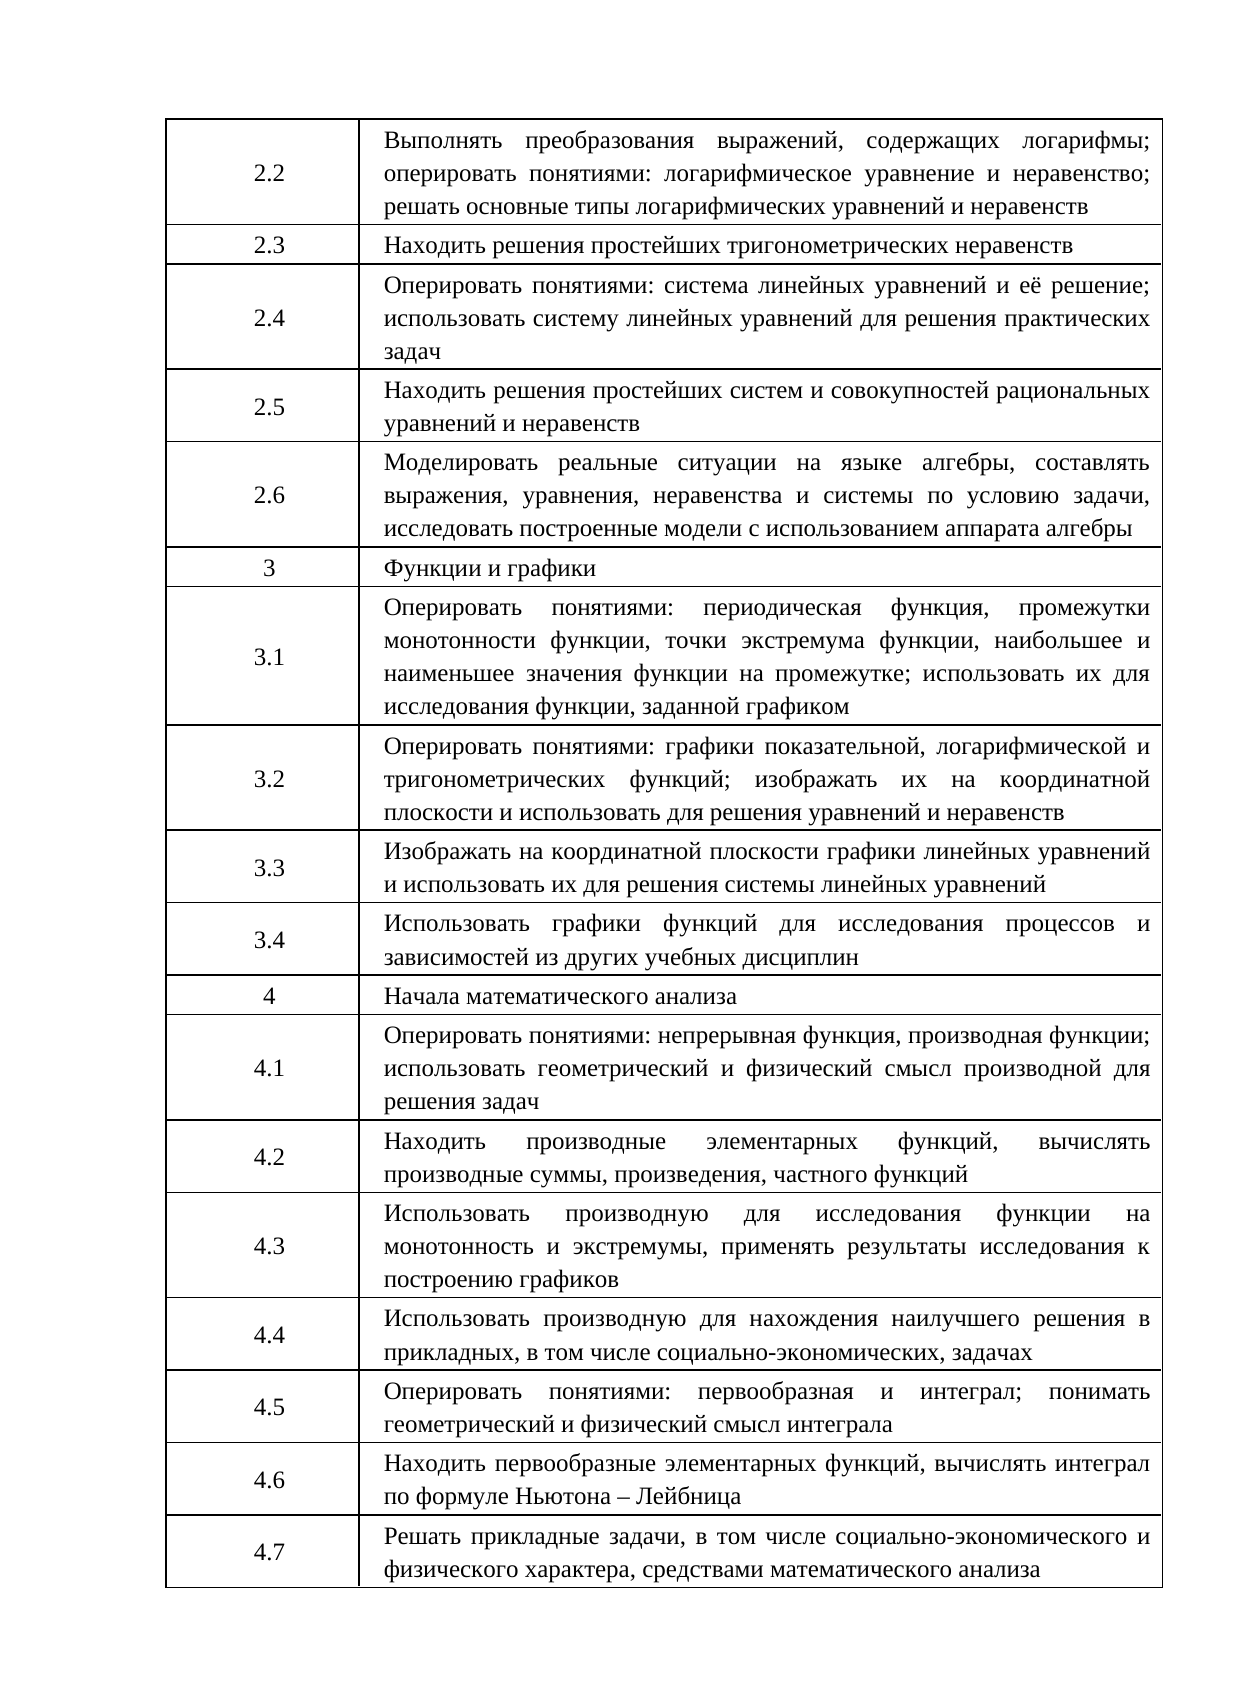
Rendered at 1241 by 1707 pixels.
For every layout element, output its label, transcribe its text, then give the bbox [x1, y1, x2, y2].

table_cell 3.4 [167, 903, 358, 974]
table_cell 3 [167, 548, 358, 586]
table_cell 4.4 [167, 1298, 358, 1369]
table_cell 2.5 [167, 370, 358, 441]
table_cell 4.2 [167, 1121, 358, 1191]
table_cell 3.1 [167, 587, 358, 724]
table_cell 2.3 [167, 225, 358, 263]
table_cell 4.5 [167, 1371, 358, 1442]
table_cell Находить решения простейших тригонометрических неравенств [360, 224, 1162, 263]
table_cell 4.6 [167, 1443, 358, 1514]
table_cell 3.3 [167, 831, 358, 902]
table_cell Использовать графики функций для исследования процессов и зависимостей из других учебных дисциплин [360, 902, 1162, 974]
table_cell 3.2 [167, 726, 358, 829]
table_cell 4.1 [167, 1015, 358, 1119]
table_cell Выполнять преобразования выражений, содержащих логарифмы; оперировать понятиями: логарифмическое уравнение и неравенство; решать основные типы логарифмических уравнений и неравенств [360, 120, 1162, 223]
table_cell Находить решения простейших систем и совокупностей рациональных уравнений и неравенств [360, 368, 1162, 441]
table_cell Моделировать реальные ситуации на языке алгебры, составлять выражения, уравнения, неравенства и системы по условию задачи, исследовать построенные модели с использованием аппарата алгебры [360, 441, 1162, 546]
table_cell 2.2 [167, 120, 358, 223]
table_cell 4.7 [167, 1516, 358, 1586]
table_cell 2.4 [167, 265, 358, 368]
table_cell Находить производные элементарных функций, вычислять производные суммы, произведения, частного функций [360, 1119, 1162, 1191]
table_cell Решать прикладные задачи, в том числе социально-экономического и физического характера, средствами математического анализа [360, 1514, 1162, 1586]
table_cell Начала математического анализа [360, 974, 1162, 1013]
table_cell Находить первообразные элементарных функций, вычислять интеграл по формуле Ньютона – Лейбница [360, 1442, 1162, 1514]
table_cell Изображать на координатной плоскости графики линейных уравнений и использовать их для решения системы линейных уравнений [360, 829, 1162, 902]
table_cell Функции и графики [360, 546, 1162, 586]
table_cell 4 [167, 976, 358, 1013]
table_cell Оперировать понятиями: периодическая функция, промежутки монотонности функции, точки экстремума функции, наибольшее и наименьшее значения функции на промежутке; использовать их для исследования функции, заданной графиком [360, 586, 1162, 724]
table_cell Оперировать понятиями: система линейных уравнений и её решение; использовать систему линейных уравнений для решения практических задач [360, 263, 1162, 368]
table_cell Оперировать понятиями: первообразная и интеграл; понимать геометрический и физический смысл интеграла [360, 1369, 1162, 1442]
table_cell Использовать производную для нахождения наилучшего решения в прикладных, в том числе социально-экономических, задачах [360, 1297, 1162, 1369]
table_cell Оперировать понятиями: графики показательной, логарифмической и тригонометрических функций; изображать их на координатной плоскости и использовать для решения уравнений и неравенств [360, 724, 1162, 829]
table_cell 4.3 [167, 1193, 358, 1297]
table_cell Оперировать понятиями: непрерывная функция, производная функции; использовать геометрический и физический смысл производной для решения задач [360, 1014, 1162, 1119]
table_cell Использовать производную для исследования функции на монотонность и экстремумы, применять результаты исследования к построению графиков [360, 1191, 1162, 1297]
table_cell 2.6 [167, 442, 358, 546]
